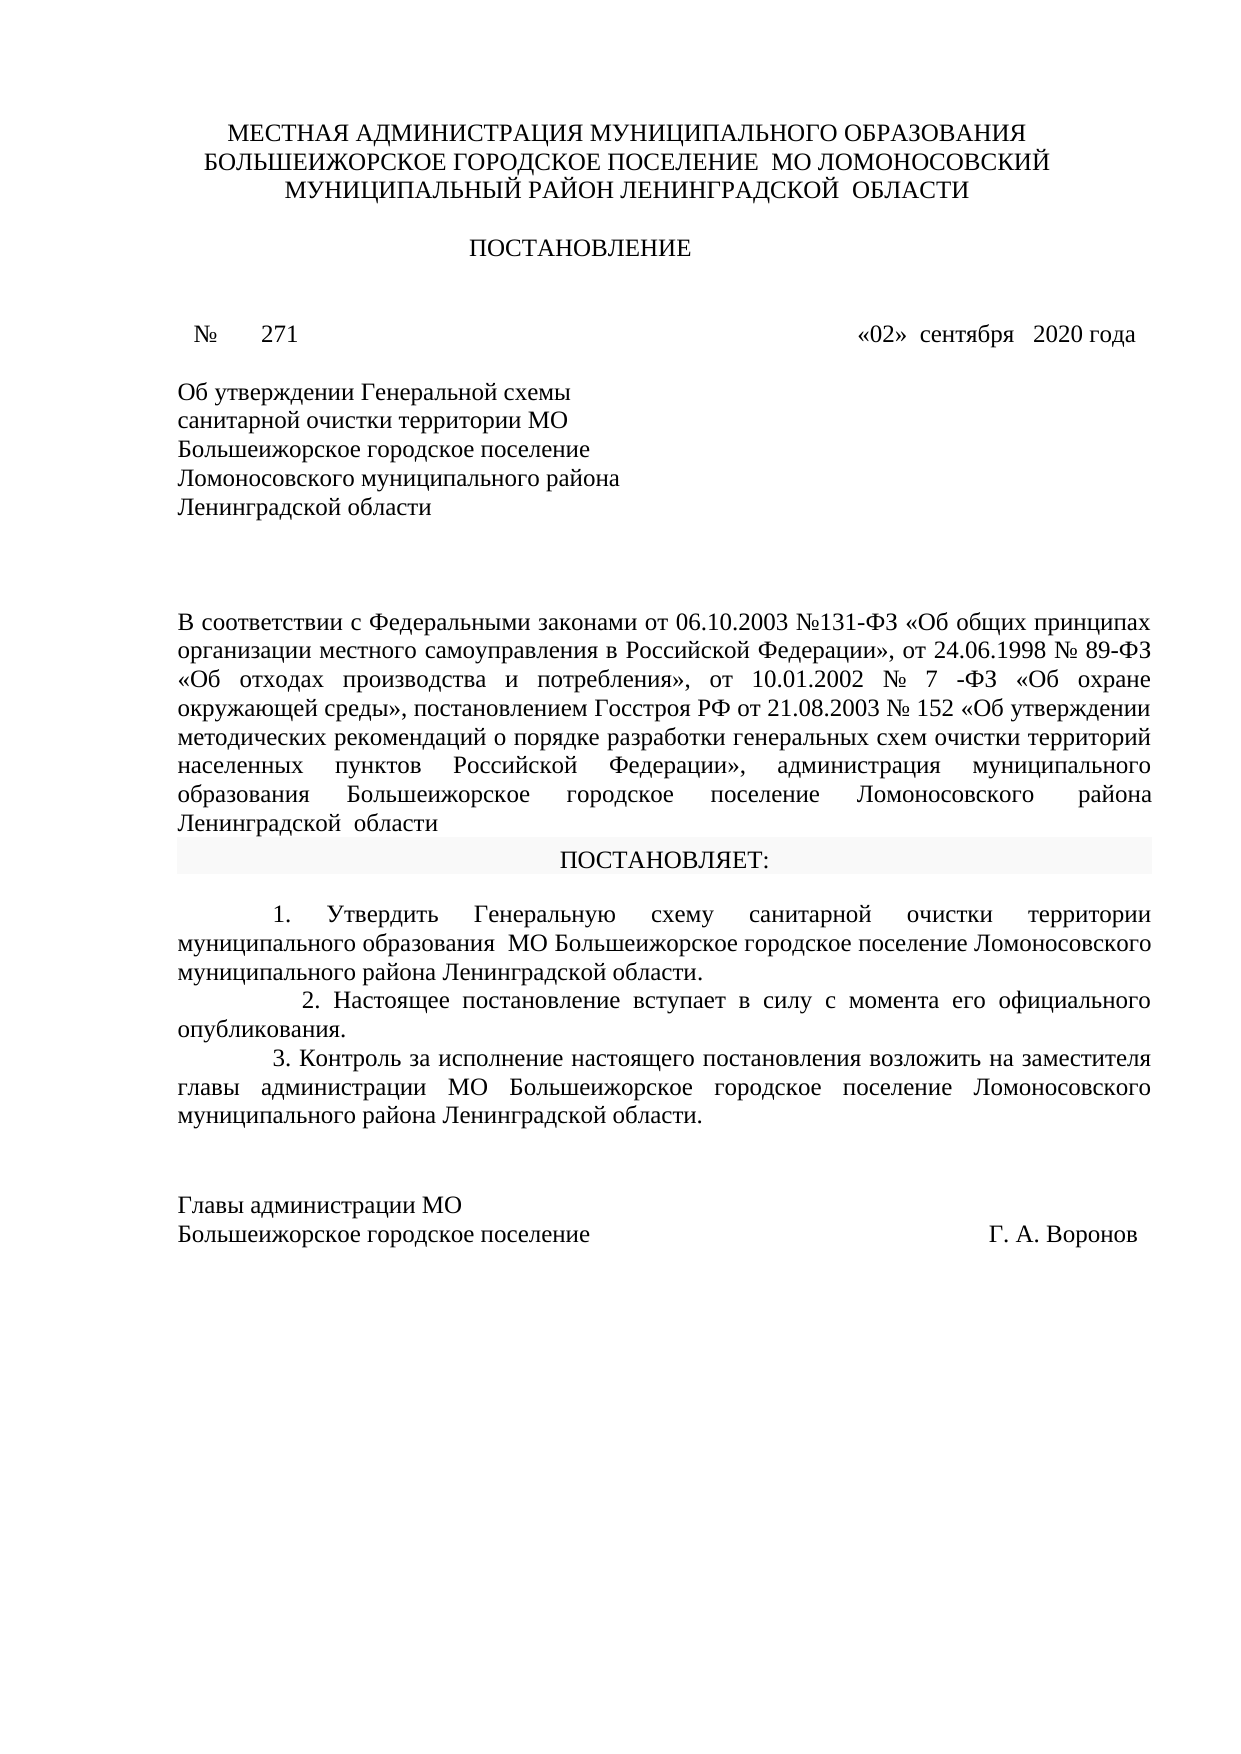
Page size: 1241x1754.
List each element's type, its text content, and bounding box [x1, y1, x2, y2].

text Главы администрации МО [177, 1190, 1152, 1219]
text ПОСТАНОВЛЯЕТ: [177, 837, 1152, 874]
text БОЛЬШЕИЖОРСКОЕ ГОРОДСКОЕ ПОСЕЛЕНИЕ МО ЛОМОНОСОВСКИЙ [102, 147, 1152, 176]
text 1. Утвердить Генеральную схему санитарной очистки территории муниципального образования МО Большеижорское городское поселение Ломоносовского муниципального района Ленинградской области. [177, 899, 1152, 986]
text санитарной очистки территории МО [82, 406, 1152, 434]
text МУНИЦИПАЛЬНЫЙ РАЙОН ЛЕНИНГРАДСКОЙ ОБЛАСТИ [102, 176, 1152, 204]
text МЕСТНАЯ АДМИНИСТРАЦИЯ МУНИЦИПАЛЬНОГО ОБРАЗОВАНИЯ [102, 118, 1152, 147]
text 3. Контроль за исполнение настоящего постановления возложить на заместителя главы администрации МО Большеижорское городское поселение Ломоносовского муниципального района Ленинградской области. [177, 1043, 1152, 1129]
text 2. Настоящее постановление вступает в силу с момента его официального опубликования. [177, 986, 1152, 1043]
text ПОСТАНОВЛЕНИЕ [8, 233, 1152, 262]
text Большеижорское городское поселение Г. А. Воронов [140, 1219, 1152, 1248]
text Ломоносовского муниципального района [82, 463, 1152, 492]
text В соответствии с Федеральными законами от 06.10.2003 №131-ФЗ «Об общих принципах организации местного самоуправления в Российской Федерации», от 24.06.1998 № 89-ФЗ «Об отходах производства и потребления», от 10.01.2002 № 7 -ФЗ «Об охране окружающей среды», постановлением Госстроя РФ от 21.08.2003 № 152 «Об утверждении методических рекомендаций о порядке разработки генеральных схем очистки территорий населенных пунктов Российской Федерации», администрация муниципального образования Большеижорское городское поселение Ломоносовского района Ленинградской области [177, 607, 1152, 837]
text Об утверждении Генеральной схемы [82, 377, 1152, 406]
text Ленинградской области [82, 492, 1152, 521]
text Большеижорское городское поселение [82, 434, 1152, 463]
text № 271 «02» сентября 2020 года [82, 319, 1152, 348]
